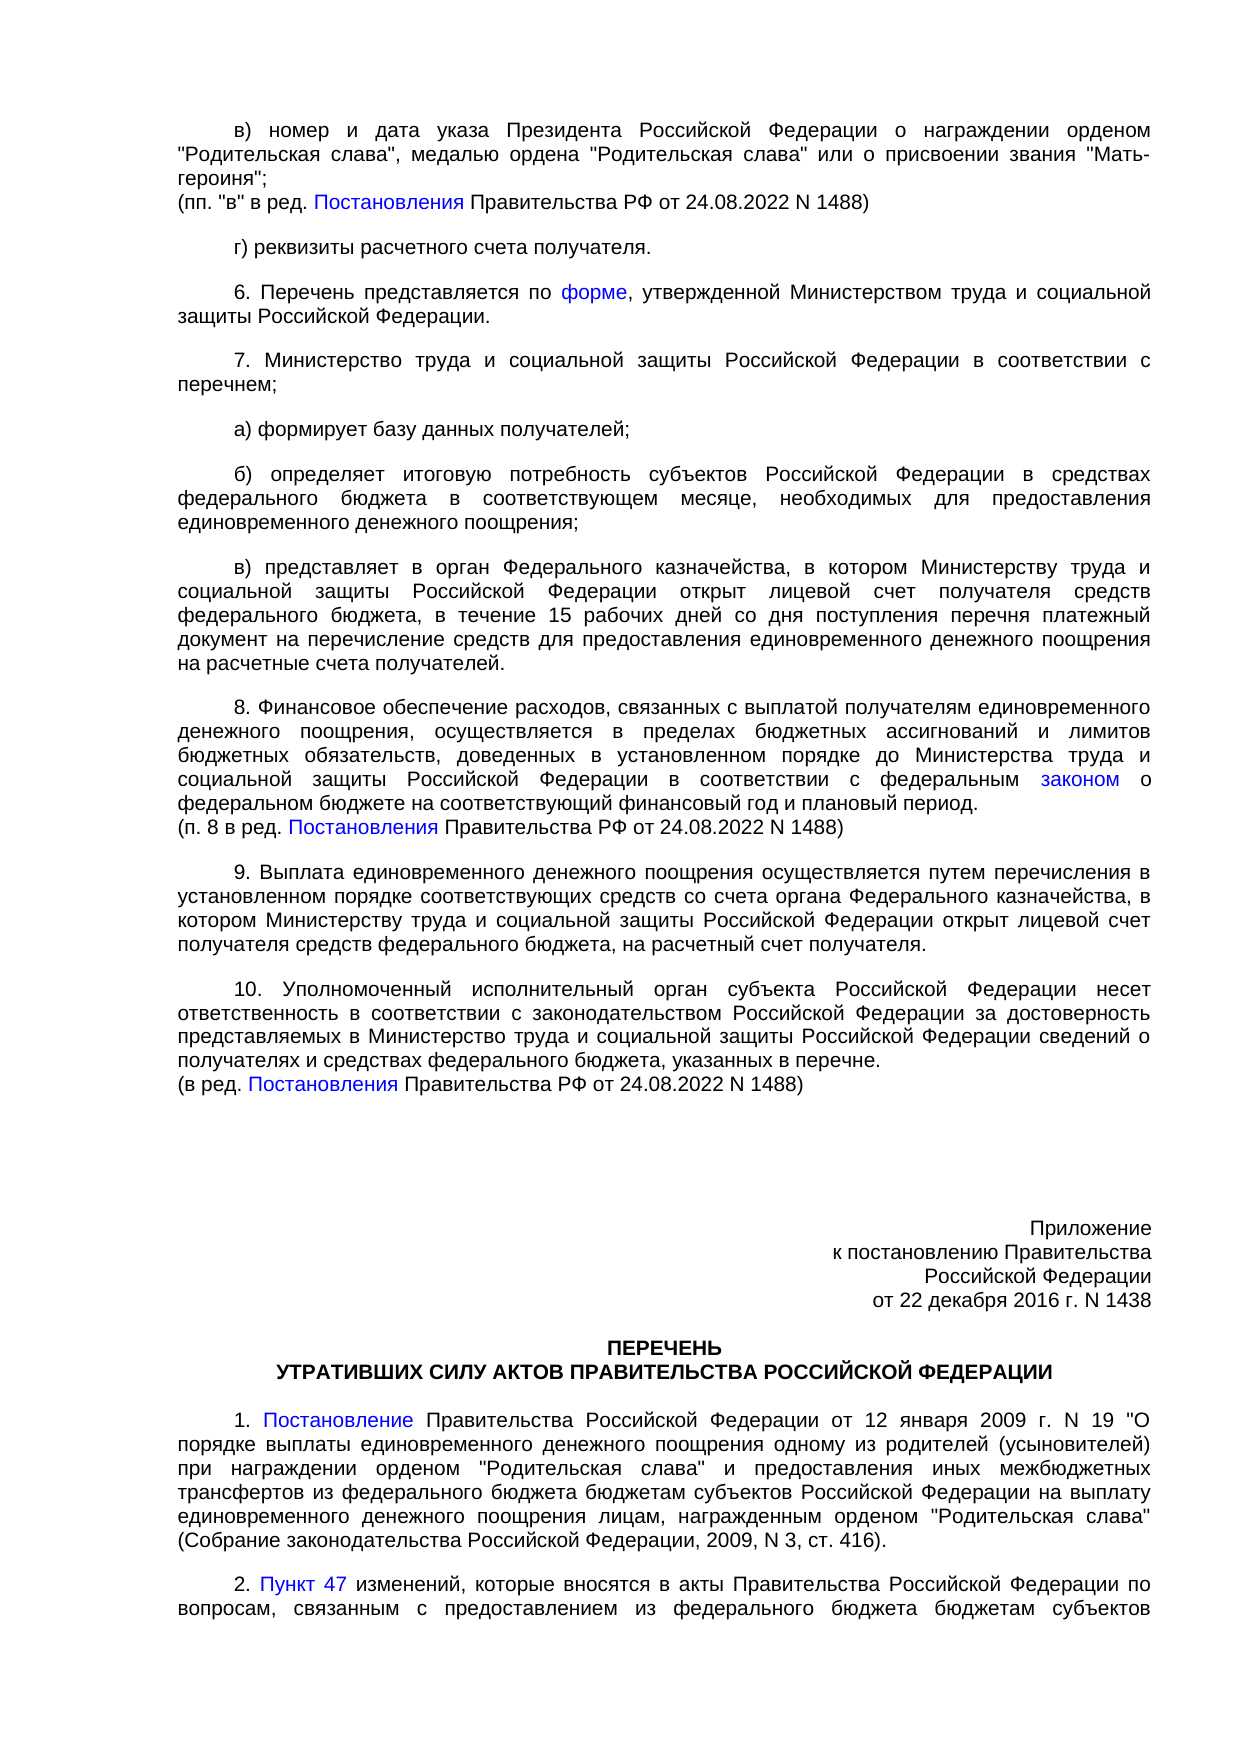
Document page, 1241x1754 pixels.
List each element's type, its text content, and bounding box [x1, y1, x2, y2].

text б) определяет итоговую потребность субъектов Российской Федерации в средствах федерального бюджета в соответствующем месяце, необходимых для предоставления единовременного денежного поощрения; [177, 462, 1152, 534]
text 6. Перечень представляется по форме, утвержденной Министерством труда и социальной защиты Российской Федерации. [177, 279, 1152, 327]
text в) номер и дата указа Президента Российской Федерации о награждении орденом "Родительская слава", медалью ордена "Родительская слава" или о присвоении звания "Мать-героиня"; [177, 118, 1152, 190]
title ПЕРЕЧЕНЬ [177, 1336, 1152, 1360]
text 9. Выплата единовременного денежного поощрения осуществляется путем перечисления в установленном порядке соответствующих средств со счета органа Федерального казначейства, в котором Министерству труда и социальной защиты Российской Федерации открыт лицевой счет получателя средств федерального бюджета, на расчетный счет получателя. [177, 860, 1152, 956]
text 1. Постановление Правительства Российской Федерации от 12 января 2009 г. N 19 "О порядке выплаты единовременного денежного поощрения одному из родителей (усыновителей) при награждении орденом "Родительская слава" и предоставления иных межбюджетных трансфертов из федерального бюджета бюджетам субъектов Российской Федерации на выплату единовременного денежного поощрения лицам, награжденным орденом "Родительская слава" (Собрание законодательства Российской Федерации, 2009, N 3, ст. 416). [177, 1408, 1152, 1551]
text к постановлению Правительства [177, 1240, 1152, 1264]
text 8. Финансовое обеспечение расходов, связанных с выплатой получателям единовременного денежного поощрения, осуществляется в пределах бюджетных ассигнований и лимитов бюджетных обязательств, доведенных в установленном порядке до Министерства труда и социальной защиты Российской Федерации в соответствии с федеральным законом о федеральном бюджете на соответствующий финансовый год и плановый период. [177, 695, 1152, 815]
text г) реквизиты расчетного счета получателя. [177, 235, 1152, 259]
text 7. Министерство труда и социальной защиты Российской Федерации в соответствии с перечнем; [177, 348, 1152, 396]
title УТРАТИВШИХ СИЛУ АКТОВ ПРАВИТЕЛЬСТВА РОССИЙСКОЙ ФЕДЕРАЦИИ [177, 1360, 1152, 1384]
text Российской Федерации [177, 1264, 1152, 1288]
text (п. 8 в ред. Постановления Правительства РФ от 24.08.2022 N 1488) [177, 815, 1152, 839]
text Приложение [177, 1216, 1152, 1240]
text 10. Уполномоченный исполнительный орган субъекта Российской Федерации несет ответственность в соответствии с законодательством Российской Федерации за достоверность представляемых в Министерство труда и социальной защиты Российской Федерации сведений о получателях и средствах федерального бюджета, указанных в перечне. [177, 976, 1152, 1072]
text от 22 декабря 2016 г. N 1438 [177, 1288, 1152, 1312]
text (в ред. Постановления Правительства РФ от 24.08.2022 N 1488) [177, 1072, 1152, 1096]
text в) представляет в орган Федерального казначейства, в котором Министерству труда и социальной защиты Российской Федерации открыт лицевой счет получателя средств федерального бюджета, в течение 15 рабочих дней со дня поступления перечня платежный документ на перечисление средств для предоставления единовременного денежного поощрения на расчетные счета получателей. [177, 554, 1152, 674]
text (пп. "в" в ред. Постановления Правительства РФ от 24.08.2022 N 1488) [177, 190, 1152, 214]
text а) формирует базу данных получателей; [177, 417, 1152, 441]
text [177, 1572, 1152, 1620]
